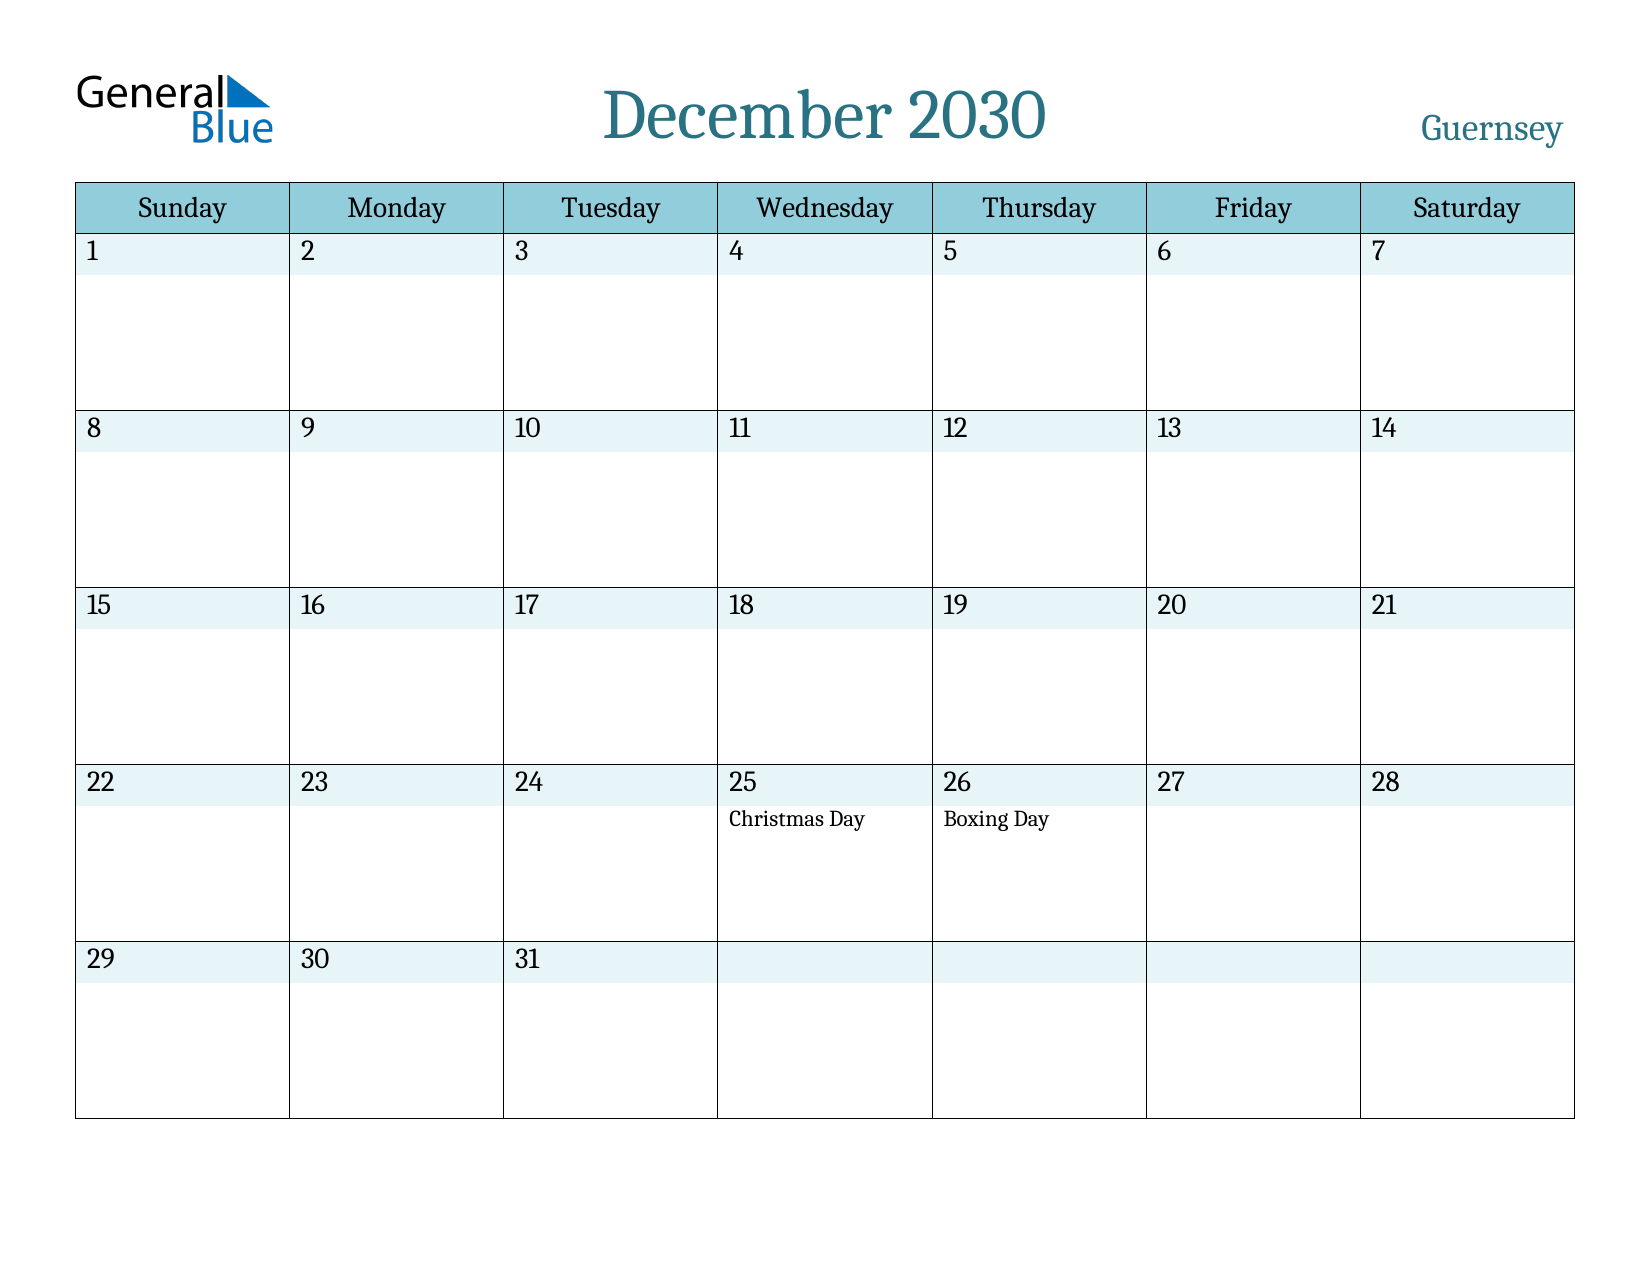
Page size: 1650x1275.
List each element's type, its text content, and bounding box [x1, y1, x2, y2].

table_cell [1147, 806, 1360, 941]
table_cell [504, 629, 717, 764]
table_cell 13 [1147, 411, 1360, 452]
table_cell [1361, 942, 1574, 983]
table_cell Thursday [933, 183, 1146, 233]
table_cell [718, 983, 932, 1118]
table_cell 29 [76, 942, 289, 983]
table_cell 1 [76, 234, 289, 275]
table_cell 14 [1361, 411, 1574, 452]
table_cell 8 [76, 411, 289, 452]
table_cell 4 [718, 234, 932, 275]
table_cell [1147, 983, 1360, 1118]
table_cell [290, 983, 503, 1118]
table_cell [718, 275, 932, 410]
table_cell [76, 629, 289, 764]
table_cell 30 [290, 942, 503, 983]
table_cell 15 [76, 588, 289, 629]
table_header Guernsey [1146, 75, 1574, 182]
table_cell [76, 806, 289, 941]
table_cell 31 [504, 942, 717, 983]
table_cell 22 [76, 765, 289, 806]
table_cell [1147, 942, 1360, 983]
table_cell [933, 452, 1146, 587]
table_cell [718, 629, 932, 764]
table_cell [504, 983, 717, 1118]
table_cell [1361, 275, 1574, 410]
table_cell [933, 983, 1146, 1118]
table_cell 3 [504, 234, 717, 275]
table_cell Wednesday [718, 183, 932, 233]
table_cell 2 [290, 234, 503, 275]
table_cell [76, 275, 289, 410]
table_cell [1147, 275, 1360, 410]
picture [77, 75, 273, 143]
table_cell 28 [1361, 765, 1574, 806]
table_cell [76, 452, 289, 587]
table_cell 16 [290, 588, 503, 629]
table_header [76, 75, 503, 182]
table_cell 10 [504, 411, 717, 452]
table_cell [933, 942, 1146, 983]
table_cell 17 [504, 588, 717, 629]
table_cell Monday [290, 183, 503, 233]
table_cell [290, 629, 503, 764]
table_cell 24 [504, 765, 717, 806]
table_cell [1361, 629, 1574, 764]
table_cell Friday [1147, 183, 1360, 233]
table_cell [1361, 806, 1574, 941]
table_cell [504, 806, 717, 941]
table_cell [933, 275, 1146, 410]
table_cell [933, 629, 1146, 764]
table_cell [718, 942, 932, 983]
table_cell 5 [933, 234, 1146, 275]
table_cell 9 [290, 411, 503, 452]
table_cell [290, 275, 503, 410]
table_cell Sunday [76, 183, 289, 233]
table_cell 7 [1361, 234, 1574, 275]
table_cell Saturday [1361, 183, 1574, 233]
table_cell [290, 452, 503, 587]
table_cell [1361, 983, 1574, 1118]
table_cell Tuesday [504, 183, 717, 233]
table_cell [290, 806, 503, 941]
table_cell [504, 275, 717, 410]
table_cell [718, 452, 932, 587]
table_cell 27 [1147, 765, 1360, 806]
table_cell Boxing Day [933, 806, 1146, 941]
table_cell 6 [1147, 234, 1360, 275]
table_cell 25 [718, 765, 932, 806]
table_cell 23 [290, 765, 503, 806]
table_cell Christmas Day [718, 806, 932, 941]
table_cell [1147, 629, 1360, 764]
table_cell 19 [933, 588, 1146, 629]
table_cell [504, 452, 717, 587]
table_cell 26 [933, 765, 1146, 806]
table_header December 2030 [504, 75, 1146, 182]
table_cell 21 [1361, 588, 1574, 629]
table_cell 20 [1147, 588, 1360, 629]
table_cell 18 [718, 588, 932, 629]
table_cell [76, 983, 289, 1118]
table_cell 11 [718, 411, 932, 452]
table_cell 12 [933, 411, 1146, 452]
table_cell [1147, 452, 1360, 587]
table_cell [1361, 452, 1574, 587]
